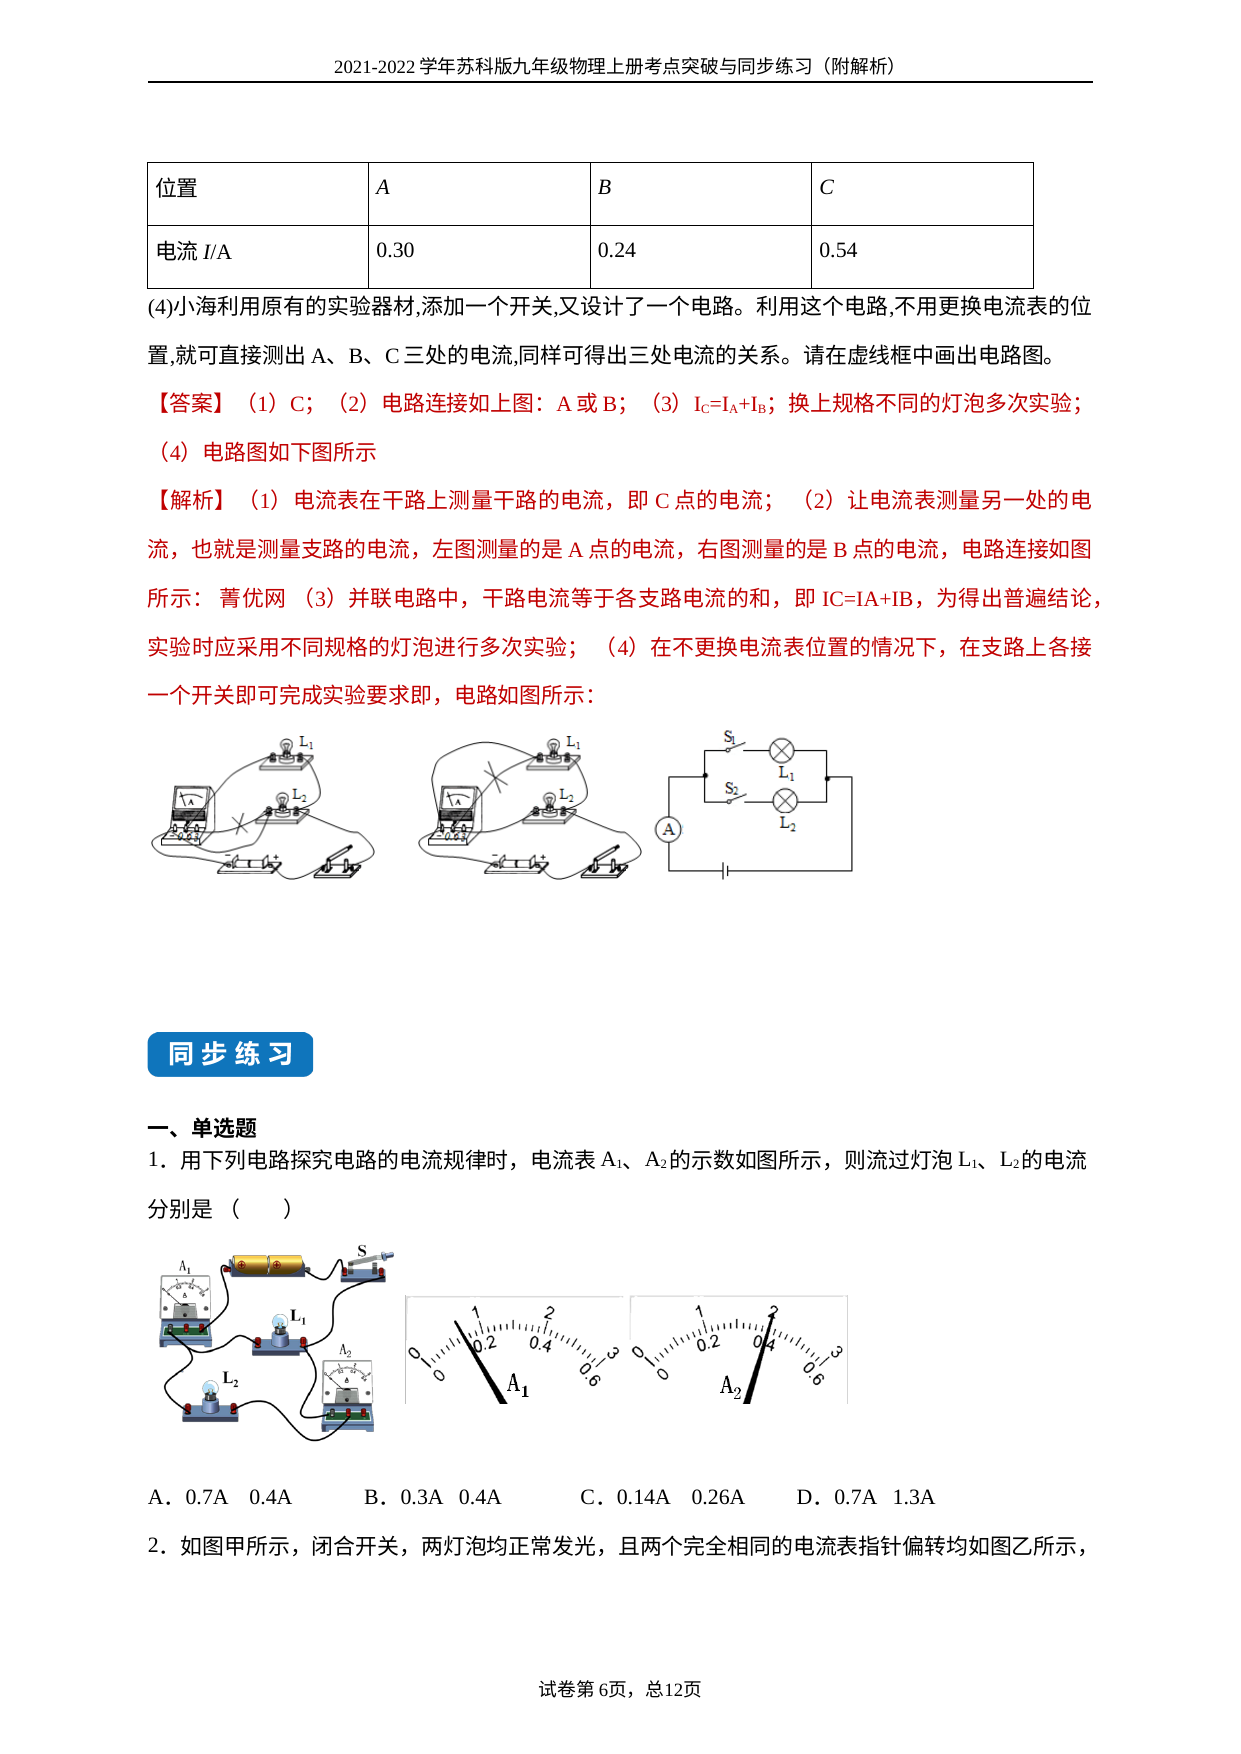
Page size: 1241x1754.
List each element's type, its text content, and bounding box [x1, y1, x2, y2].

table_header 位置 [148, 163, 368, 225]
text A．0.7A 0.4A B．0.3A 0.4A C．0.14A 0.26A D．0.7A 1.3A [148, 1480, 1093, 1512]
picture [651, 726, 856, 883]
table_cell 0.30 [369, 226, 590, 288]
text 【答案】（1）C；（2）电路连接如上图：A或B；（3）IC=IA+IB；换上规格不同的灯泡多次实验；（4）电路图如下图所示 [148, 386, 1093, 467]
table_header C [812, 163, 1033, 225]
table_cell 0.24 [591, 226, 811, 288]
picture [147, 1032, 314, 1077]
text 一、单选题 [148, 1110, 1093, 1143]
picture [147, 732, 645, 883]
picture [147, 1240, 848, 1442]
text 1．用下列电路探究电路的电流规律时，电流表A1、A2的示数如图所示，则流过灯泡L1、L2的电流分别是 （ ） [148, 1143, 1093, 1224]
text 【解析】（1）电流表在干路上测量干路的电流，即C点的电流； （2）让电流表测量另一处的电流，也就是测量支路的电流，左图测量的是A点的电流，右图测量的是B点的电流，电路连接如图所示： 菁优网 （3）并联电路中，干路电流等于各支路电流的和，即IC=IA+IB，为得出普遍结论，实验时应采用不同规格的灯泡进行多次实验； （4）在不更换电流表位置的情况下，在支路上各接一个开关即可完成实验要求即，电路如图所示： [148, 483, 1093, 710]
table_header B [591, 163, 811, 225]
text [148, 1528, 1093, 1561]
table_cell 0.54 [812, 226, 1033, 288]
text (4)小海利用原有的实验器材,添加一个开关,又设计了一个电路。利用这个电路,不用更换电流表的位置,就可直接测出A、B、C三处的电流,同样可得出三处电流的关系。请在虚线框中画出电路图。 [148, 289, 1093, 370]
table_cell 电流I/A [148, 226, 368, 288]
table_header A [369, 163, 590, 225]
